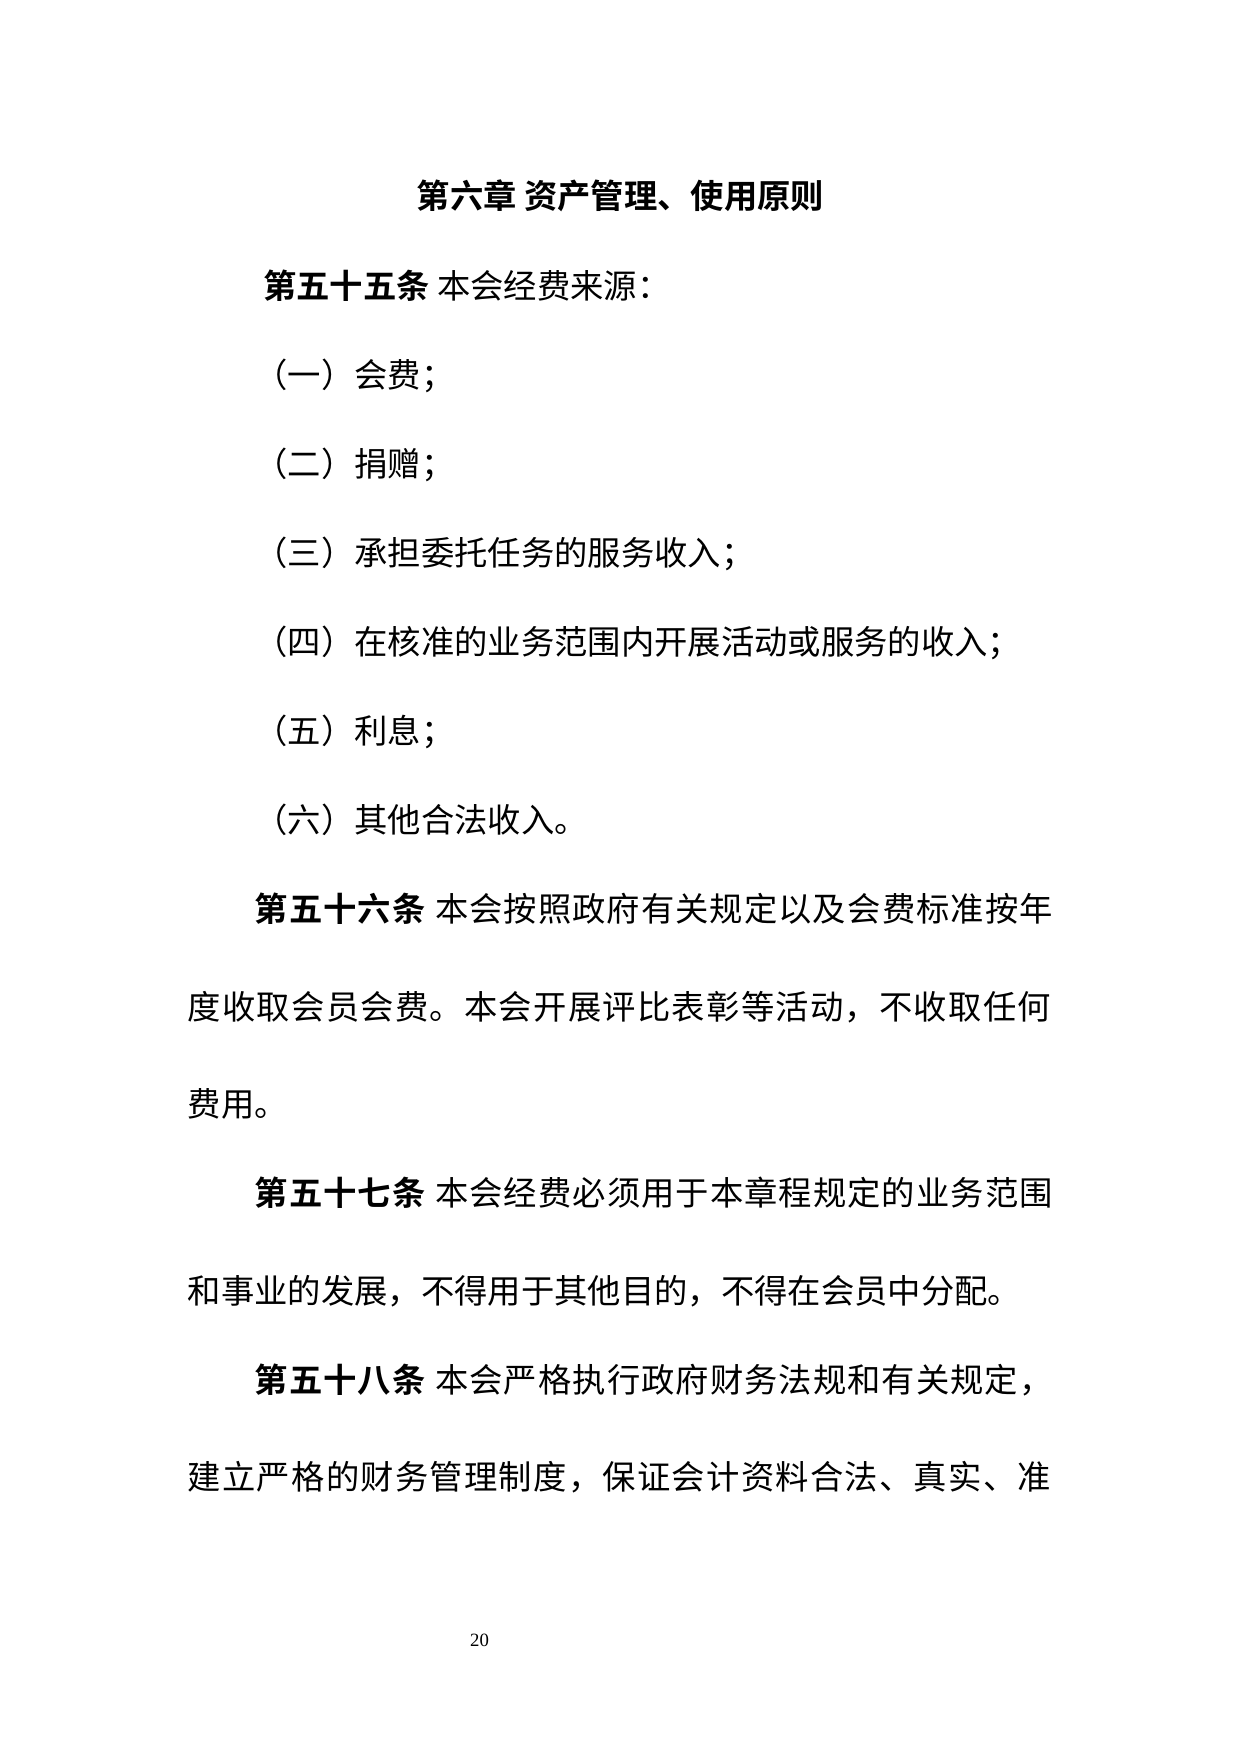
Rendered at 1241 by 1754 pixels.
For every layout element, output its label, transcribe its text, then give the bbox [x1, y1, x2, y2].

text （五）利息； [187, 696, 1053, 761]
text （六）其他合法收入。 [187, 786, 1053, 851]
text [187, 1345, 1053, 1508]
text （二）捐赠； [187, 429, 1053, 494]
text （一）会费； [187, 340, 1053, 405]
text 第五十五条 本会经费来源： [187, 251, 1053, 316]
text 第六章 资产管理、使用原则 [187, 162, 1053, 227]
text 第五十七条 本会经费必须用于本章程规定的业务范围和事业的发展，不得用于其他目的，不得在会员中分配。 [187, 1159, 1053, 1321]
text （四）在核准的业务范围内开展活动或服务的收入； [187, 607, 1053, 672]
text （三）承担委托任务的服务收入； [187, 518, 1053, 583]
text 第五十六条 本会按照政府有关规定以及会费标准按年度收取会员会费。本会开展评比表彰等活动，不收取任何费用。 [187, 874, 1053, 1134]
